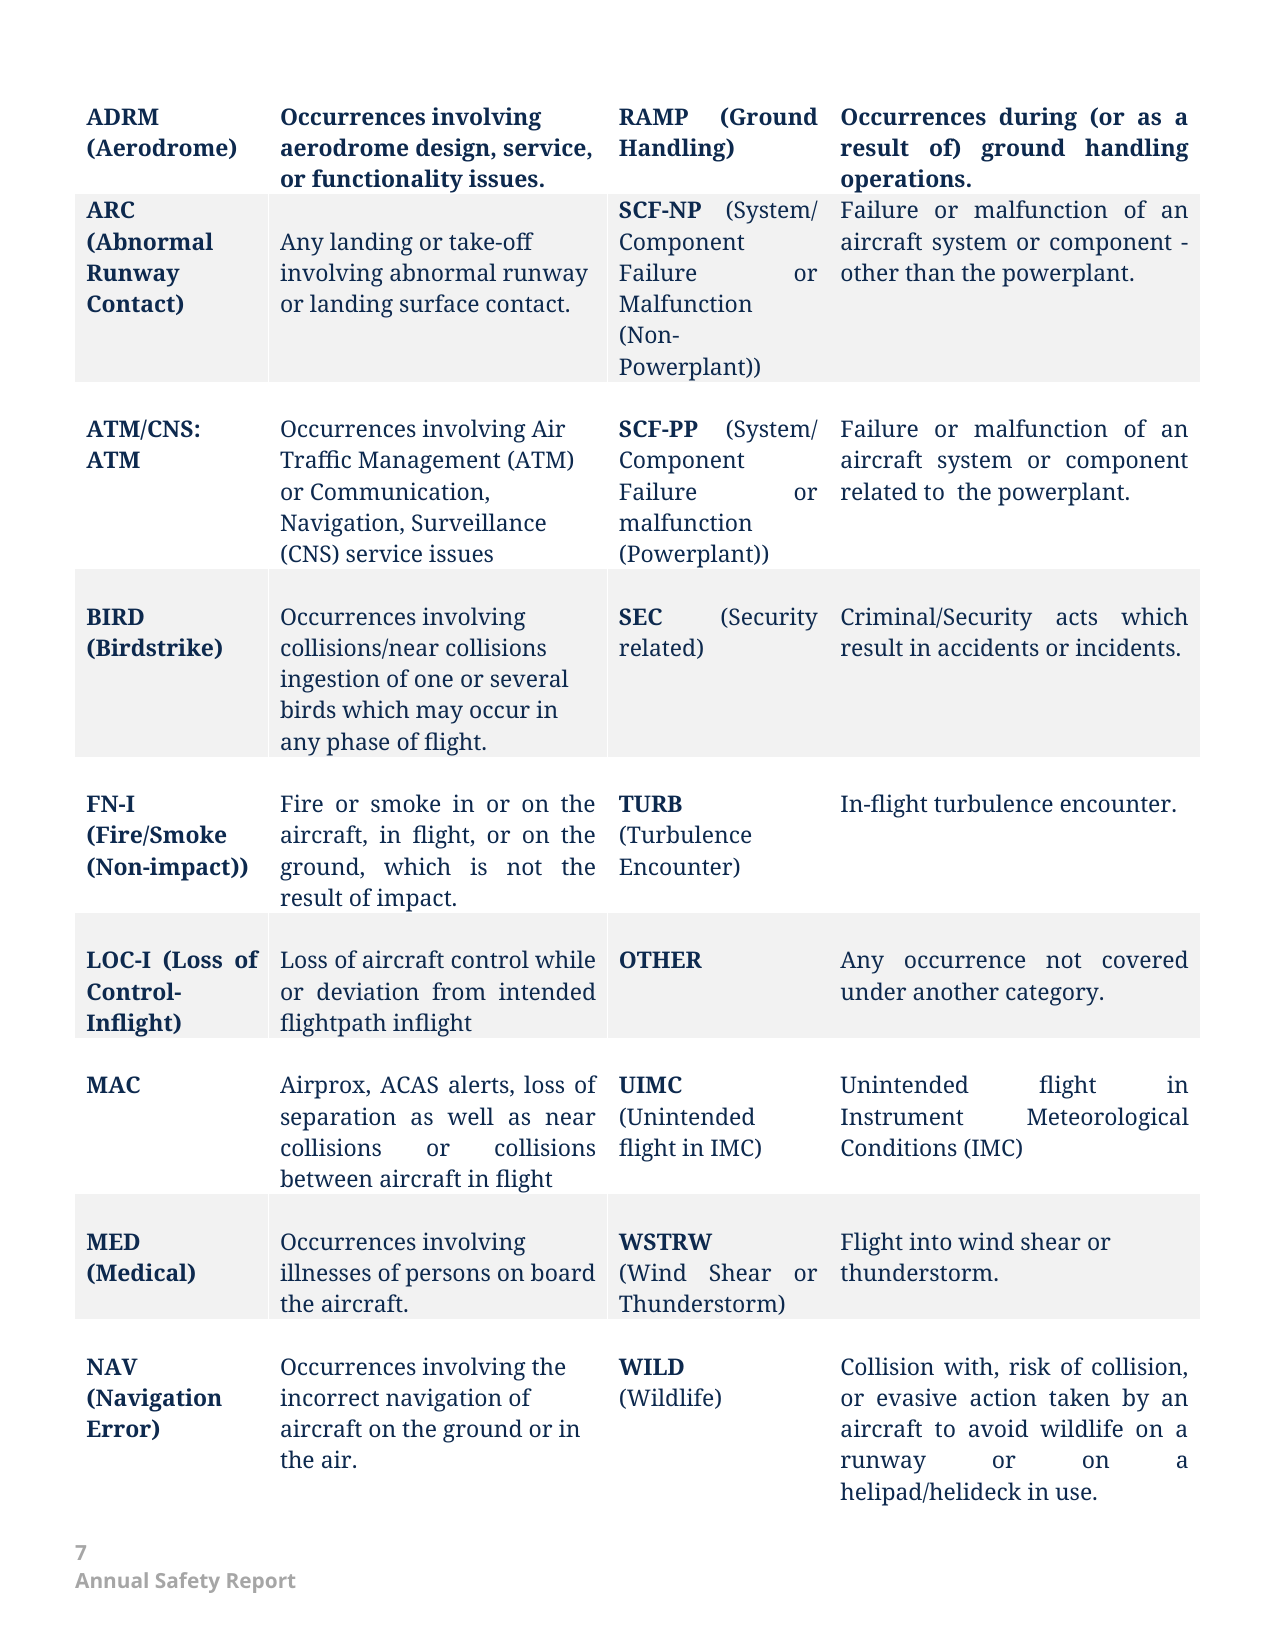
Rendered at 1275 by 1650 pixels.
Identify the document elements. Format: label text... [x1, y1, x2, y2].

table_cell WSTRW (Wind Shear or Thunderstorm) [608, 1194, 829, 1319]
table_cell Occurrences involving illnesses of persons on board the aircraft. [269, 1194, 607, 1319]
table_cell Occurrences involving the incorrect navigation of aircraft on the ground or in the air. [269, 1319, 607, 1507]
table_cell MED (Medical) [75, 1194, 268, 1319]
table_cell Occurrences involving Air Traffic Management (ATM) or Communication, Navigation, Surveillance (CNS) service issues [269, 382, 607, 569]
table_cell Failure or malfunction of an aircraft system or component related to the powerplant. [829, 382, 1200, 569]
table_cell Loss of aircraft control while or deviation from intended flightpath inflight [269, 913, 607, 1038]
table_cell Occurrences involving collisions/near collisions ingestion of one or several birds which may occur in any phase of flight. [269, 569, 607, 757]
table_cell Any occurrence not covered under another category. [829, 913, 1200, 1038]
table_cell ARC (Abnormal Runway Contact) [75, 194, 268, 382]
table_cell Any landing or take-off involving abnormal runway or landing surface contact. [269, 194, 607, 382]
table_cell Airprox, ACAS alerts, loss of separation as well as near collisions or collisions between aircraft in flight [269, 1038, 607, 1194]
table_cell SCF-PP (System/ Component Failure or malfunction (Powerplant)) [608, 382, 829, 569]
table_cell BIRD (Birdstrike) [75, 569, 268, 757]
table_cell SCF-NP (System/ Component Failure or Malfunction (Non- Powerplant)) [608, 194, 829, 382]
table_cell Unintended flight in Instrument Meteorological Conditions (IMC) [829, 1038, 1200, 1194]
table_cell In-flight turbulence encounter. [829, 757, 1200, 913]
table_cell Failure or malfunction of an aircraft system or component - other than the powerplant. [829, 194, 1200, 382]
table_header Occurrences during (or as a result of) ground handling operations. [829, 69, 1200, 194]
table_header RAMP (Ground Handling) [608, 69, 829, 194]
table_header ADRM (Aerodrome) [75, 69, 268, 194]
table_cell Collision with, risk of collision, or evasive action taken by an aircraft to avoid wildlife on a runway or on a helipad/helideck in use. [829, 1319, 1200, 1507]
table_cell Criminal/Security acts which result in accidents or incidents. [829, 569, 1200, 757]
table_cell SEC (Security related) [608, 569, 829, 757]
table_cell WILD (Wildlife) [608, 1319, 829, 1507]
table_cell NAV (Navigation Error) [75, 1319, 268, 1507]
table_cell OTHER [608, 913, 829, 1038]
table_cell LOC-I (Loss of Control- Inflight) [75, 913, 268, 1038]
table_cell MAC [75, 1038, 268, 1194]
table_cell ATM/CNS: ATM [75, 382, 268, 569]
table_header Occurrences involving aerodrome design, service, or functionality issues. [269, 69, 607, 194]
table_cell Flight into wind shear or thunderstorm. [829, 1194, 1200, 1319]
table_cell FN-I (Fire/Smoke (Non-impact)) [75, 757, 268, 913]
table_cell Fire or smoke in or on the aircraft, in flight, or on the ground, which is not the result of impact. [269, 757, 607, 913]
table_cell TURB (Turbulence Encounter) [608, 757, 829, 913]
table_cell UIMC (Unintended flight in IMC) [608, 1038, 829, 1194]
